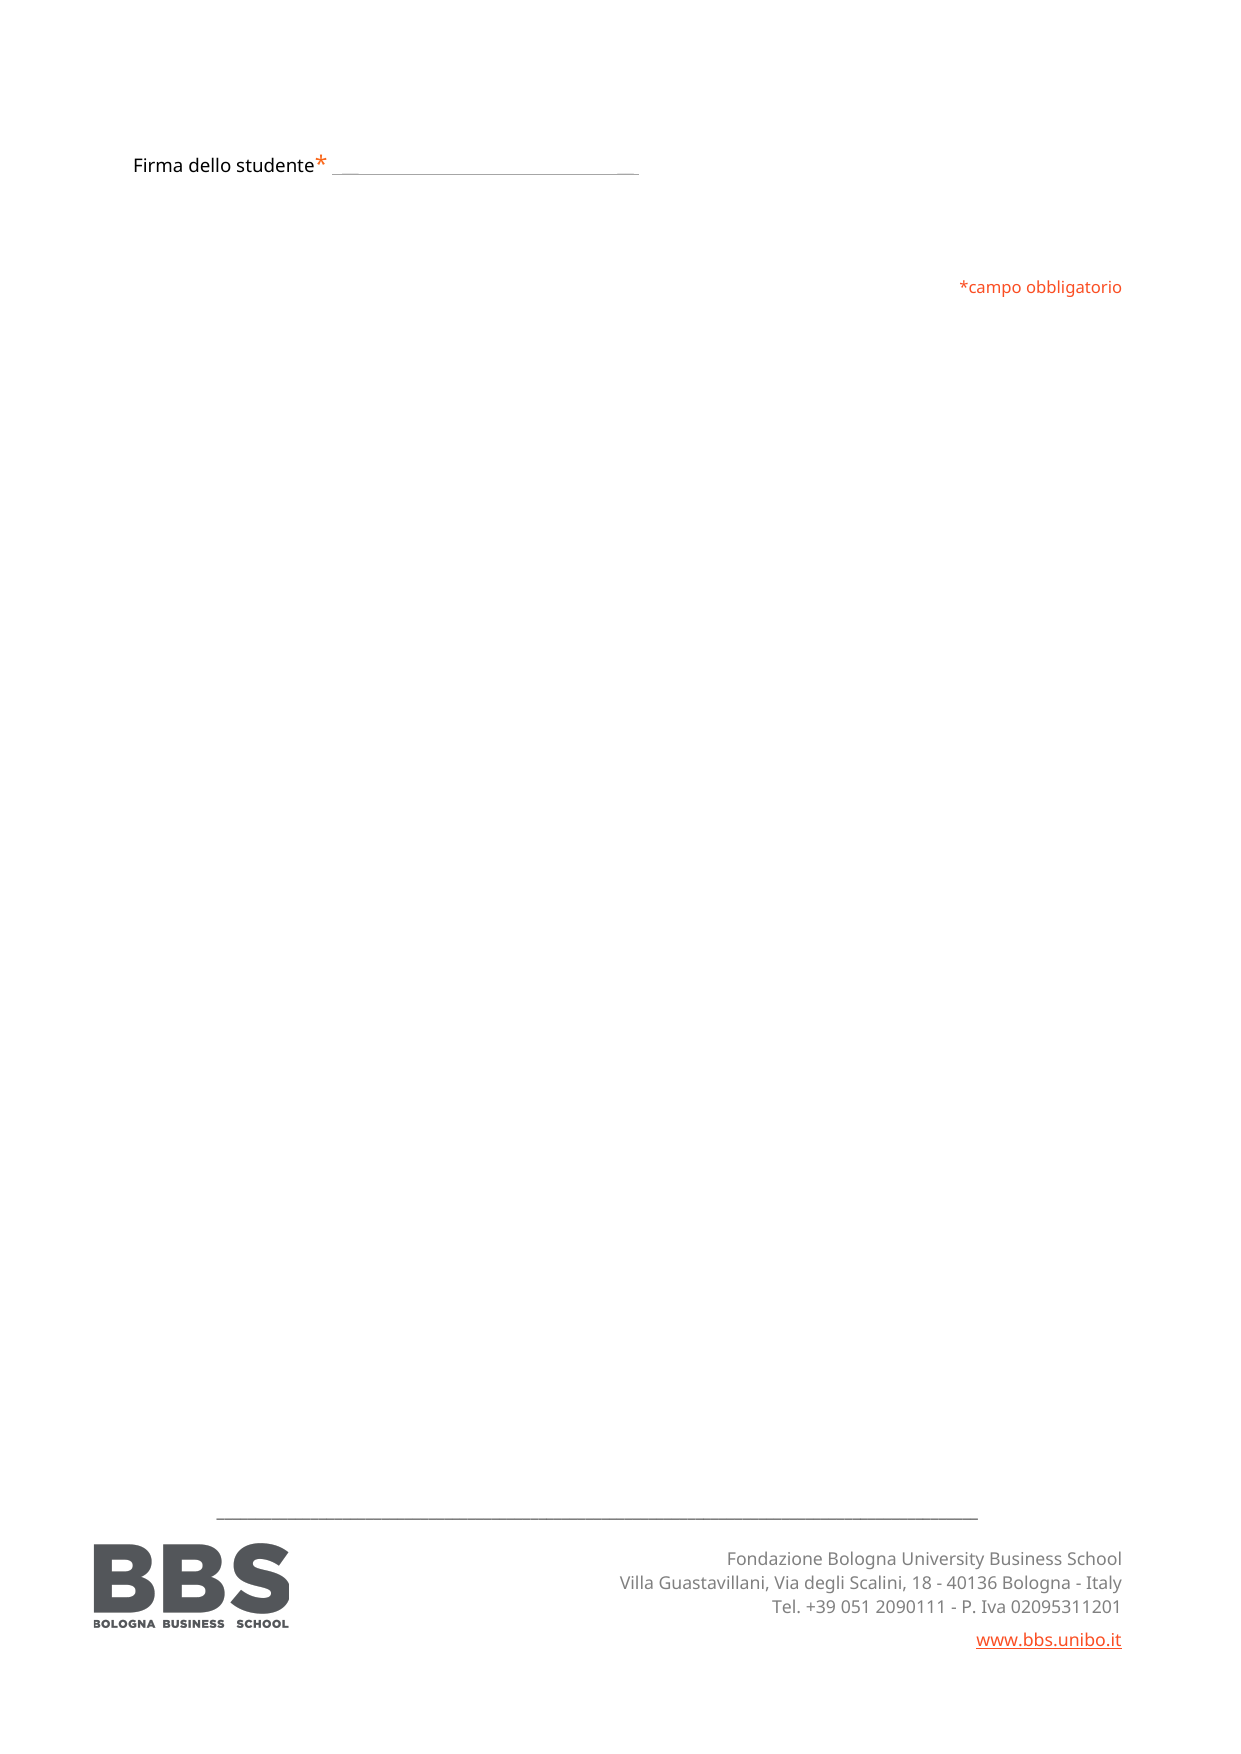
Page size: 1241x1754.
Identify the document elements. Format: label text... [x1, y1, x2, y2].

text *campo obbligatorio [74, 275, 1122, 298]
picture [93, 1543, 289, 1628]
text Firma dello studente* [133, 148, 1108, 179]
